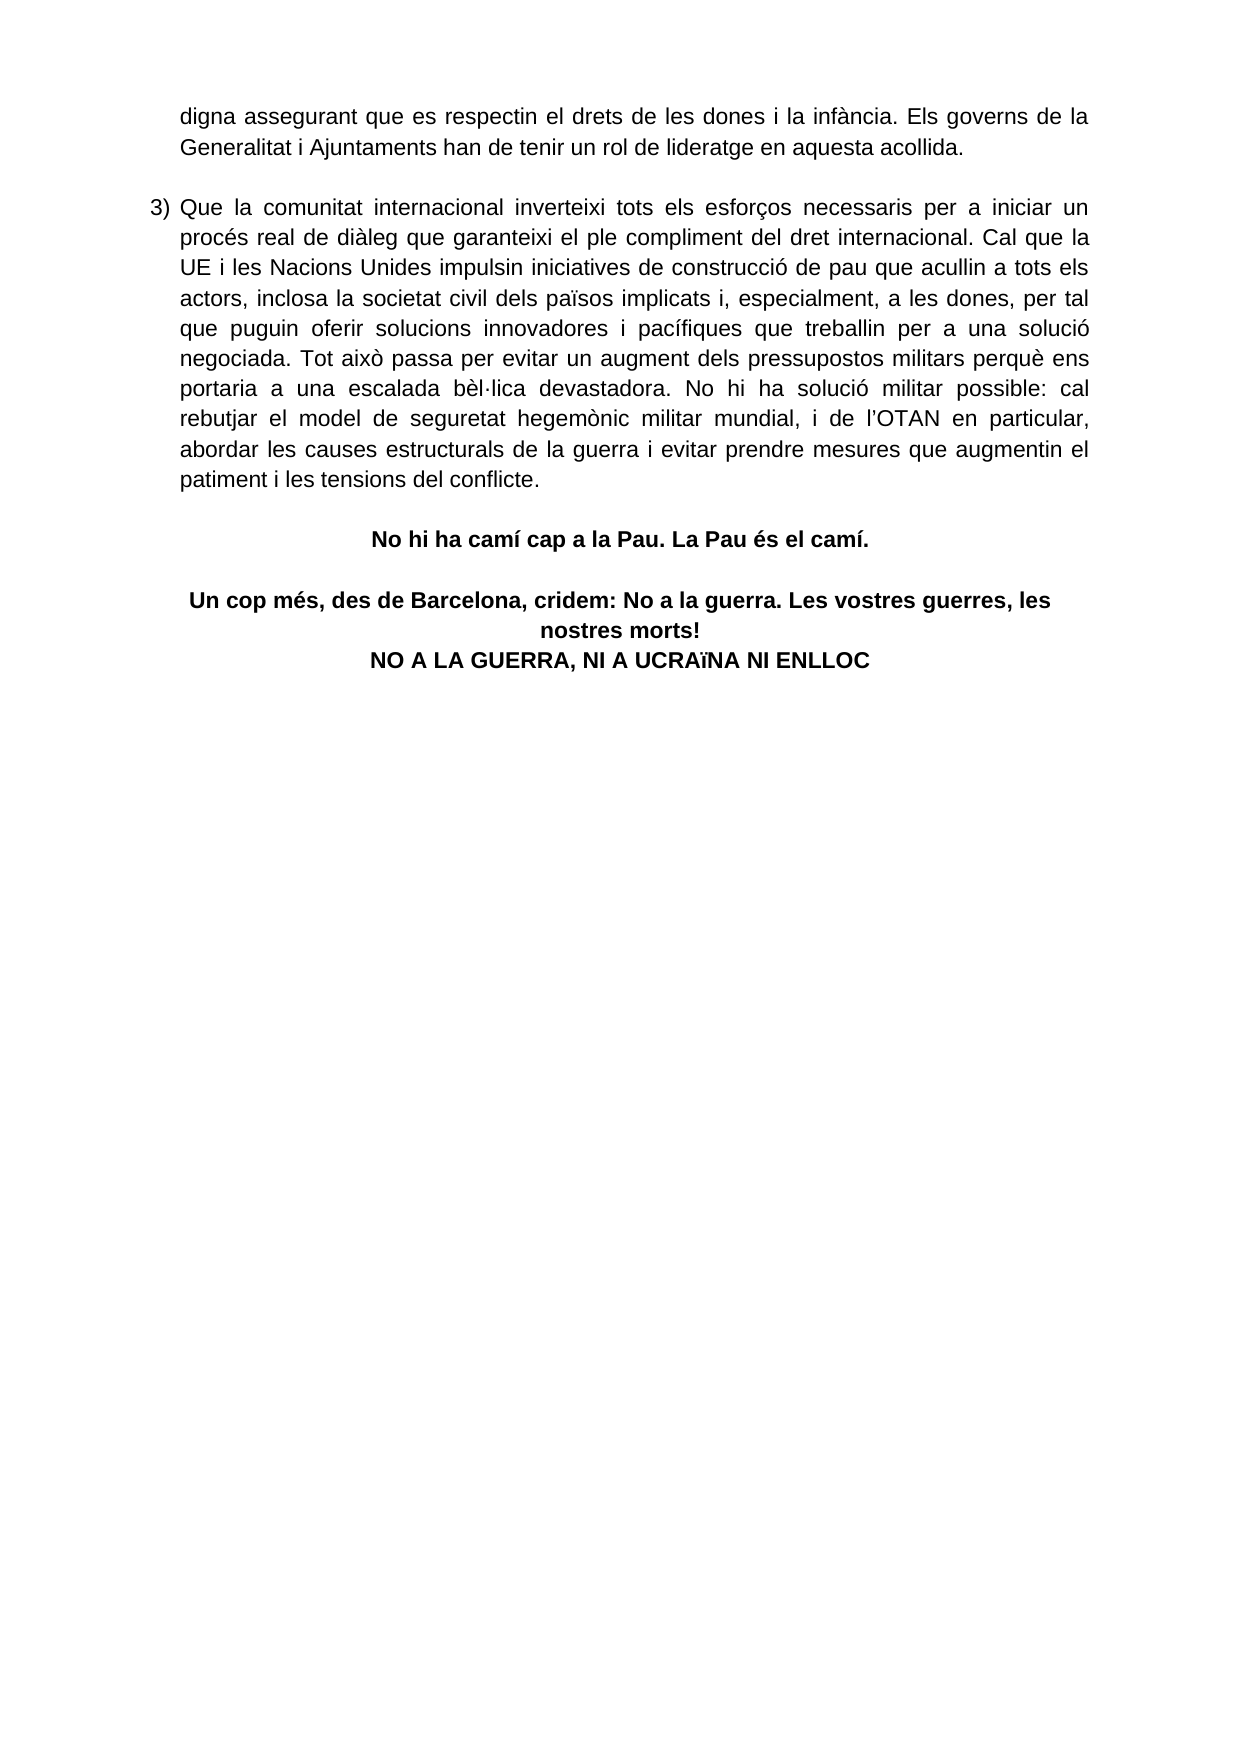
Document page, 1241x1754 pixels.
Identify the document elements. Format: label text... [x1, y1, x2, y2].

text NO A LA GUERRA, NI A UCRAïNA NI ENLLOC [150, 647, 1090, 673]
text Un cop més, des de Barcelona, cridem: No a la guerra. Les vostres guerres, les nostres morts! [150, 587, 1090, 643]
list Que la comunitat internacional inverteixi tots els esforços necessaris per a iniciar un procés real de diàleg que garanteixi el ple compliment del dret internacional. Cal que la UE i les Nacions Unides impulsin iniciatives de construcció de pau que acullin a tots els actors, inclosa la societat civil dels països implicats i, especialment, a les dones, per tal que puguin oferir solucions innovadores i pacífiques que treballin per a una solució negociada. Tot això passa per evitar un augment dels pressupostos militars perquè ens portaria a una escalada bèl·lica devastadora. No hi ha solució militar possible: cal rebutjar el model de seguretat hegemònic militar mundial, i de l’OTAN en particular, abordar les causes estructurals de la guerra i evitar prendre mesures que augmentin el patiment i les tensions del conflicte. [150, 194, 1090, 492]
text No hi ha camí cap a la Pau. La Pau és el camí. [150, 526, 1090, 553]
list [150, 103, 1090, 160]
